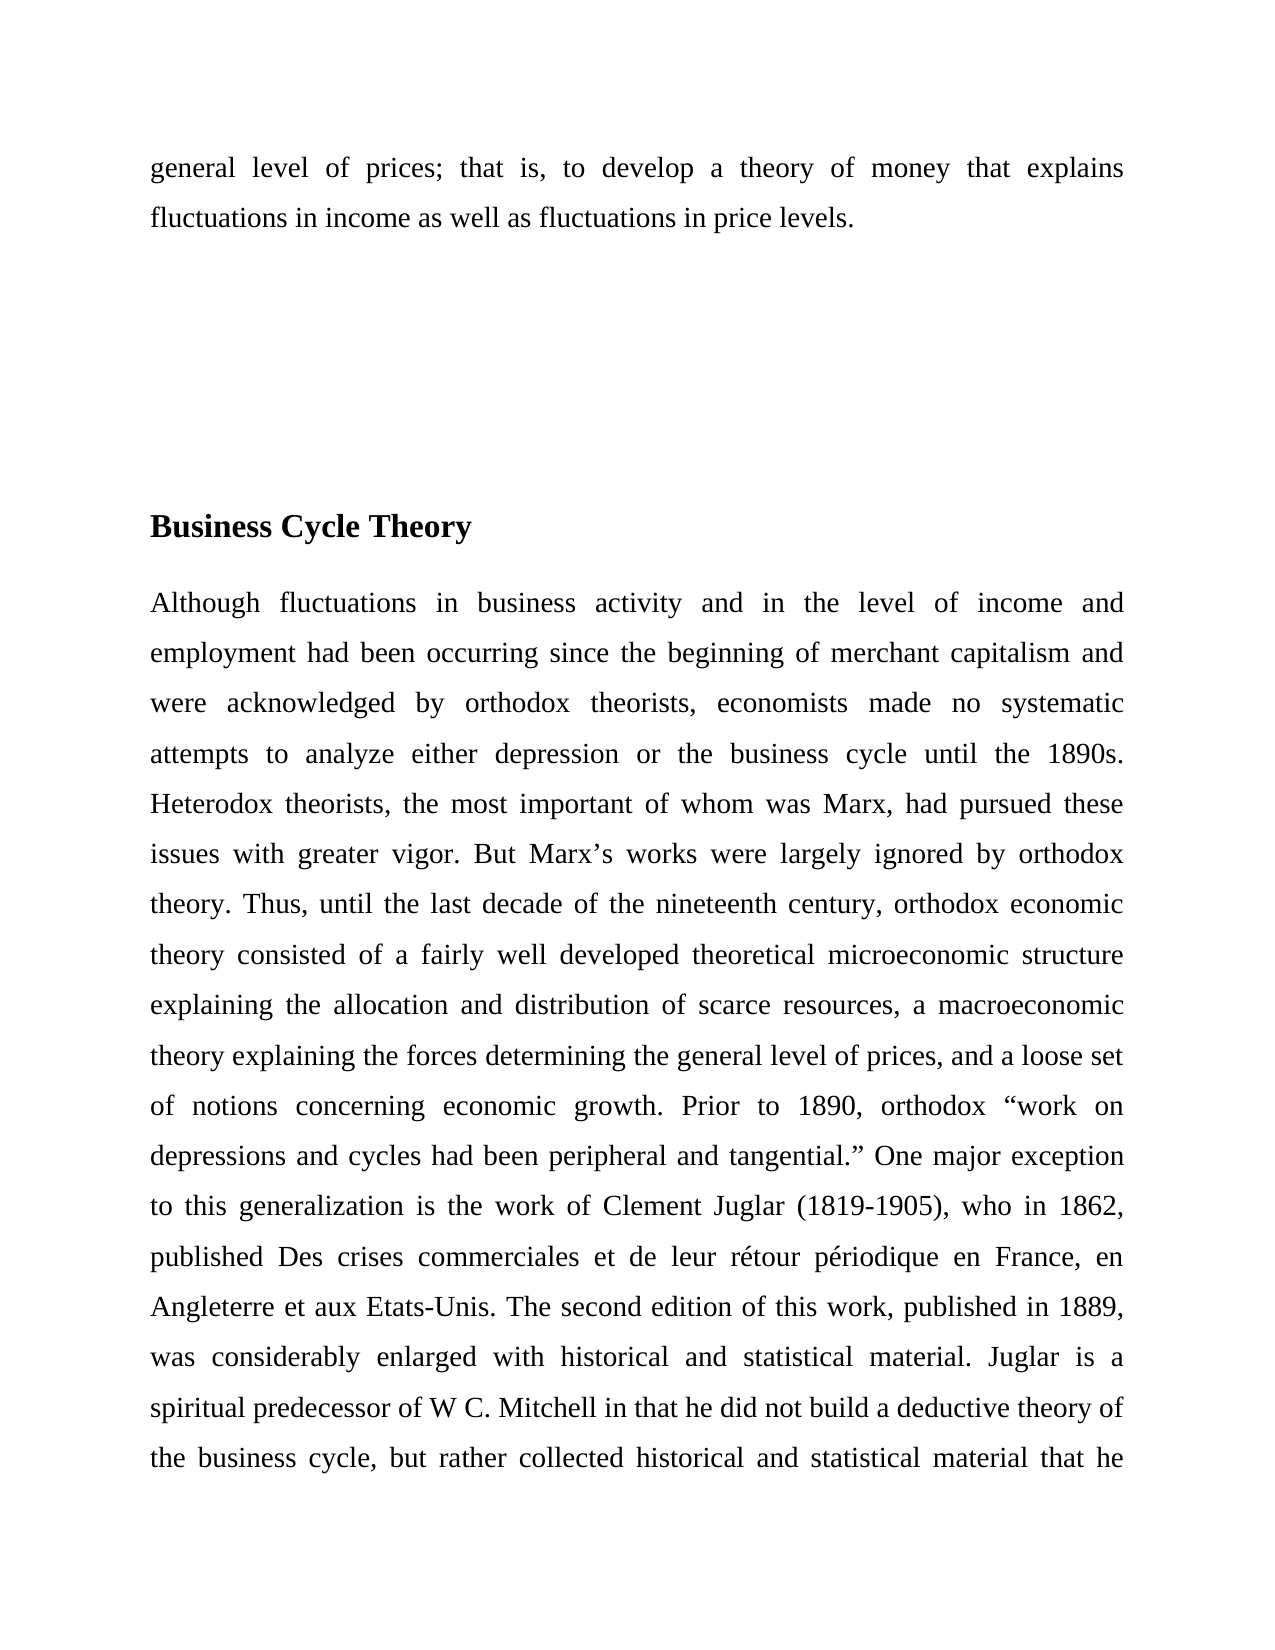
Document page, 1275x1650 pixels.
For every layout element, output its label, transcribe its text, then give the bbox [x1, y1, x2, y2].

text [150, 150, 1125, 234]
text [150, 585, 1125, 1474]
text Business Cycle Theory [150, 506, 1125, 545]
